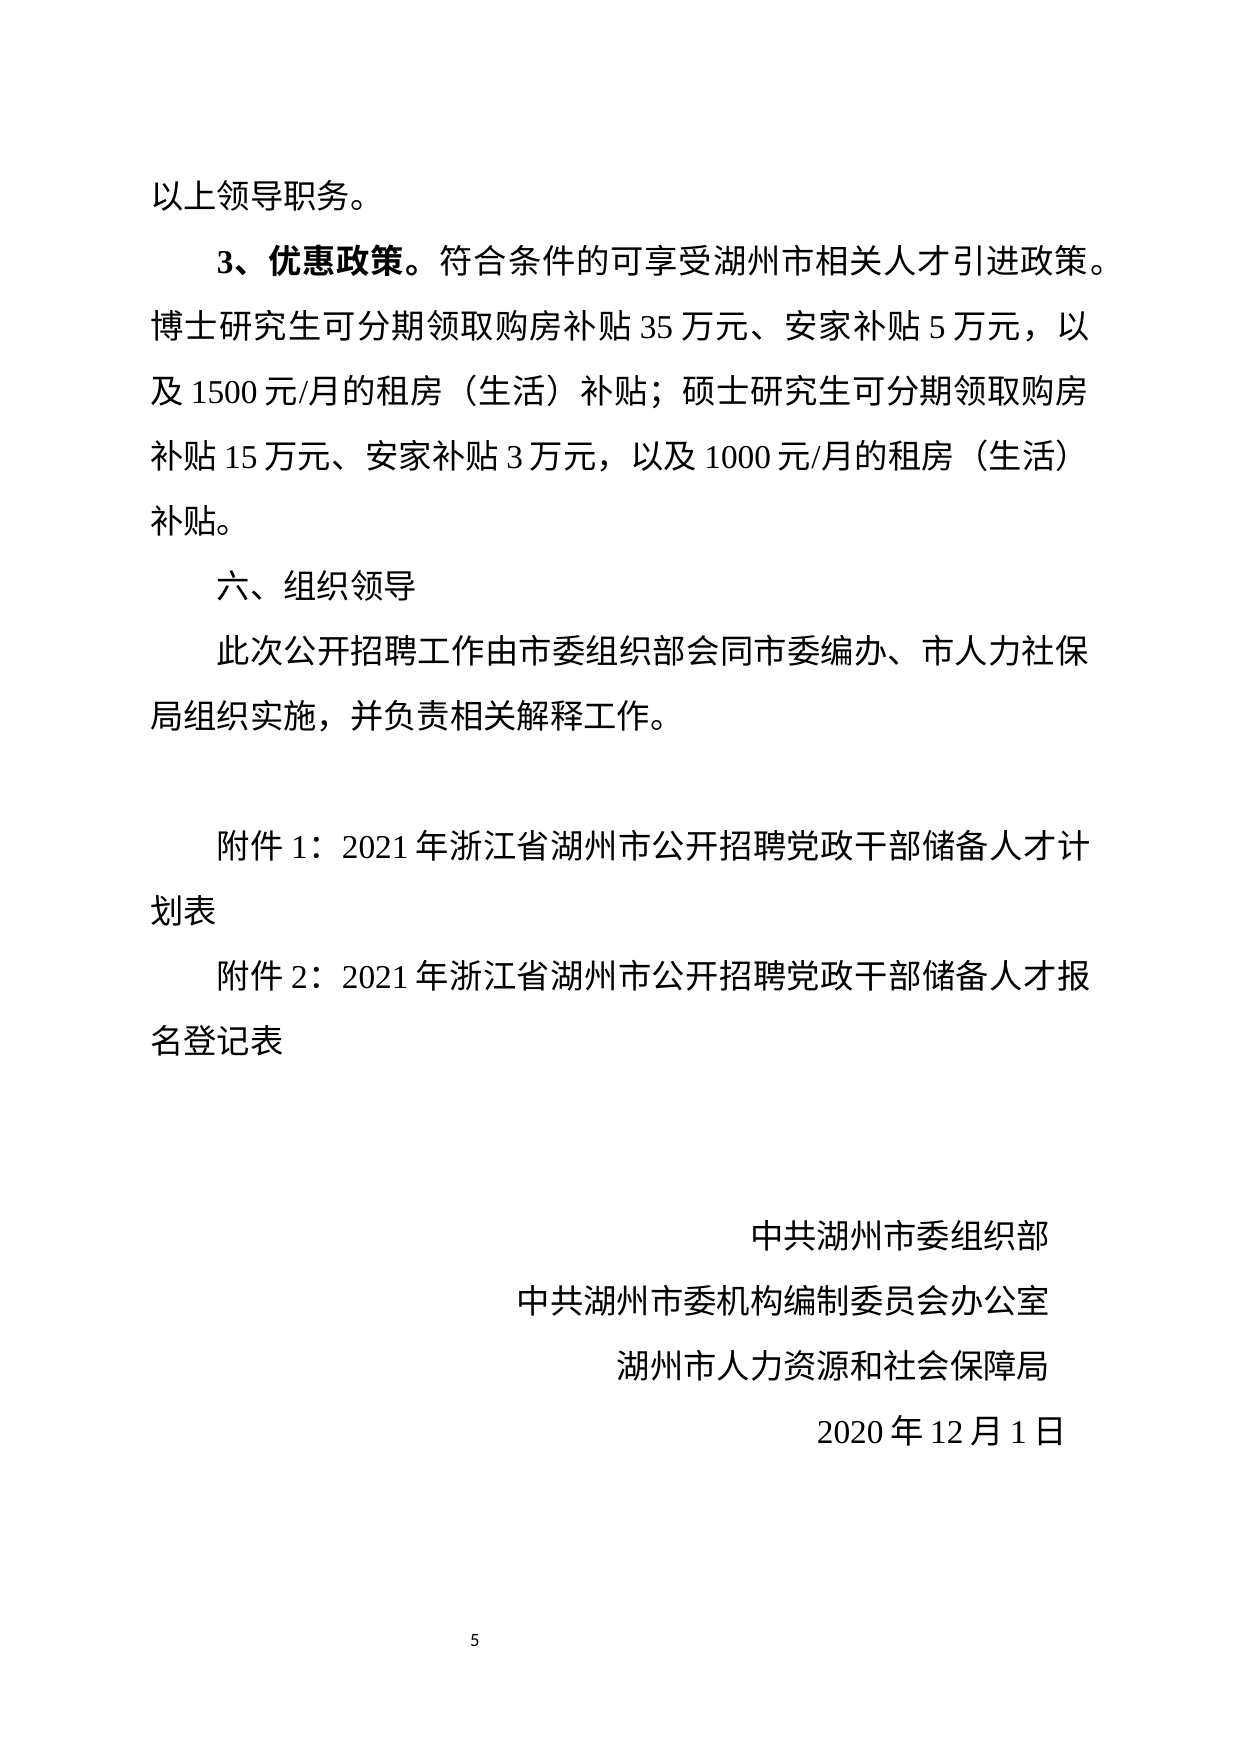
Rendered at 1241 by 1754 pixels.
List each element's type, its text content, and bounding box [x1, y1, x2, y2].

text 湖州市人力资源和社会保障局 [150, 1332, 1090, 1397]
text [150, 162, 1090, 227]
text 2020年12月1日 [150, 1397, 1090, 1462]
text 附件2：2021年浙江省湖州市公开招聘党政干部储备人才报名登记表 [150, 942, 1090, 1072]
text 六、组织领导 [150, 552, 1090, 617]
text 此次公开招聘工作由市委组织部会同市委编办、市人力社保局组织实施，并负责相关解释工作。 [150, 617, 1090, 747]
text 附件1：2021年浙江省湖州市公开招聘党政干部储备人才计划表 [150, 812, 1090, 942]
text 3、优惠政策。符合条件的可享受湖州市相关人才引进政策。博士研究生可分期领取购房补贴35万元、安家补贴5万元，以及1500元/月的租房（生活）补贴；硕士研究生可分期领取购房补贴15万元、安家补贴3万元，以及1000元/月的租房（生活）补贴。 [150, 227, 1090, 552]
text 中共湖州市委组织部 [150, 1202, 1090, 1267]
text 中共湖州市委机构编制委员会办公室 [150, 1267, 1090, 1332]
